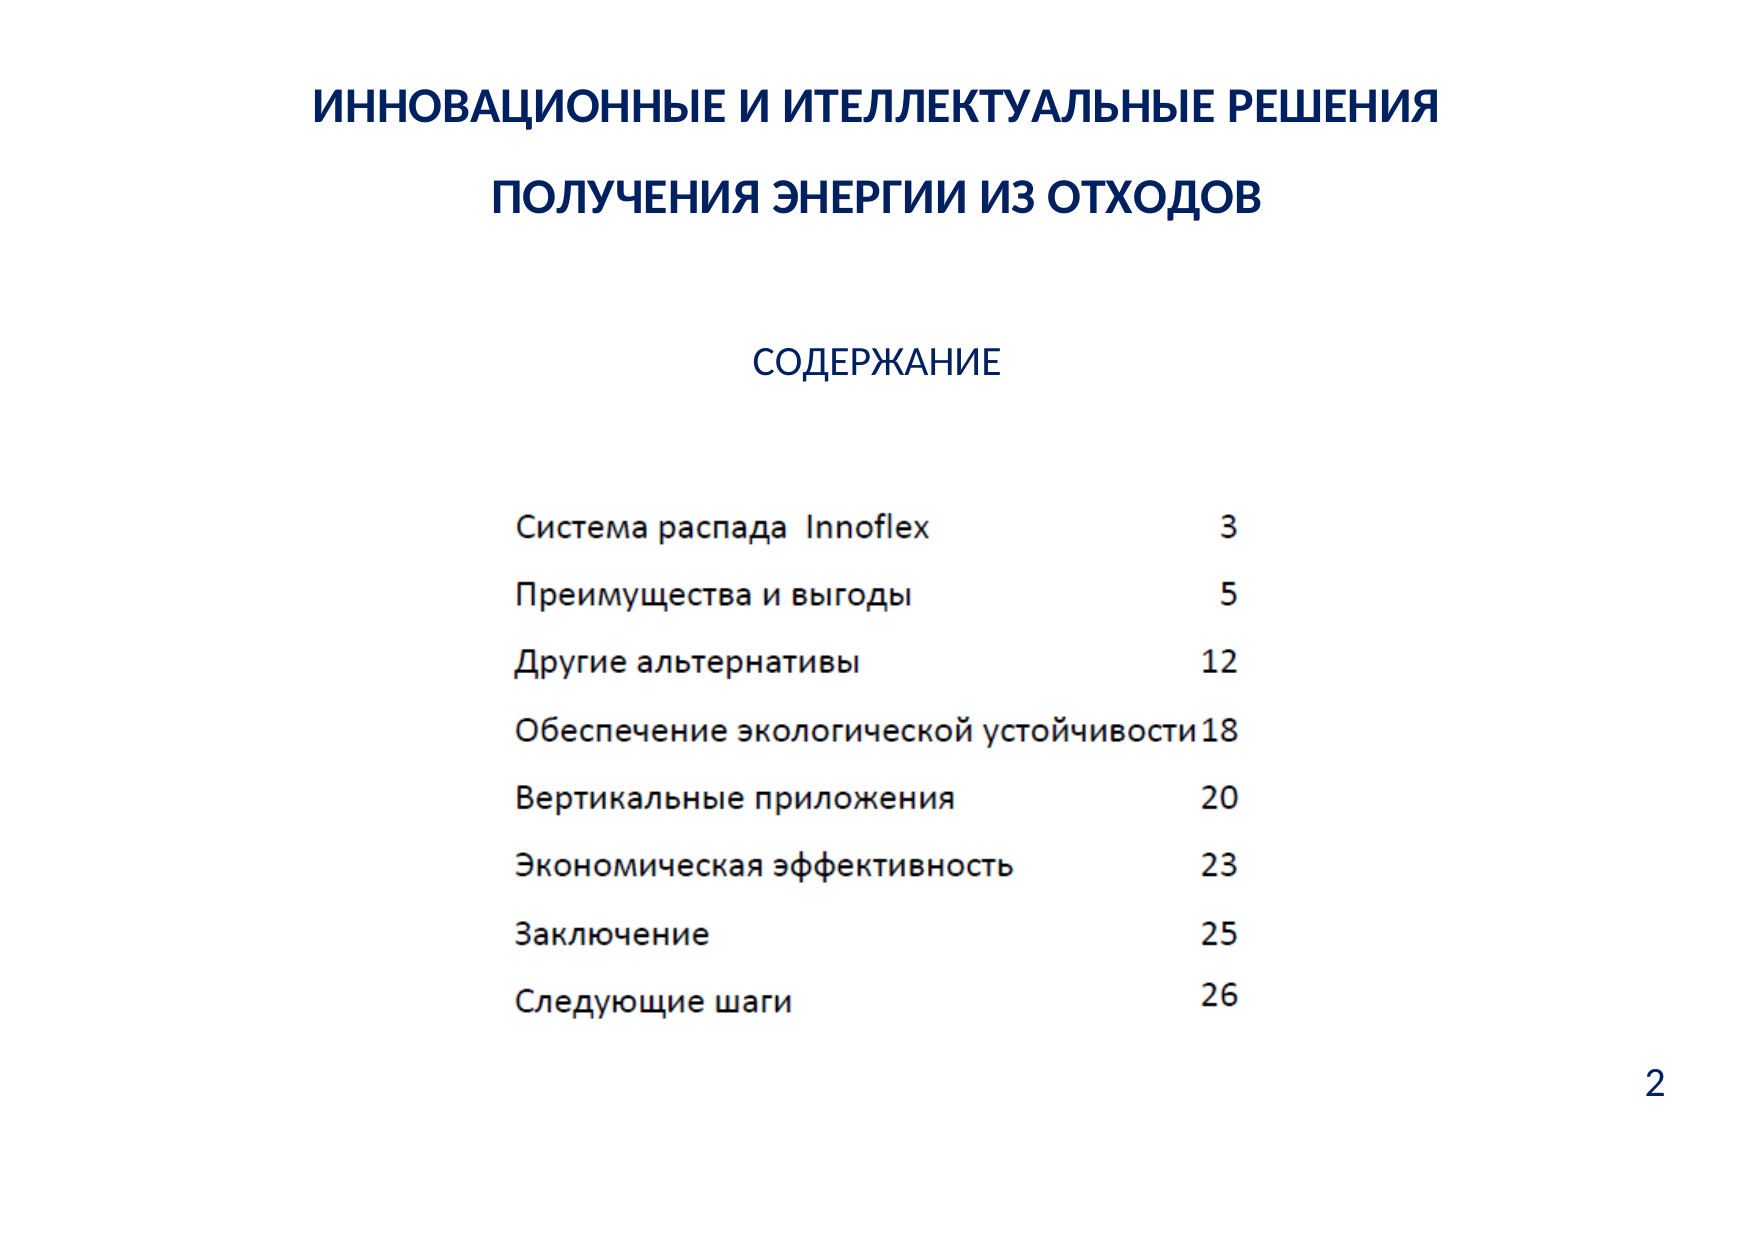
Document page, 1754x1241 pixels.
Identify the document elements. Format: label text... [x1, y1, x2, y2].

text СОДЕРЖАНИЕ [88, 335, 1665, 386]
text ИННОВАЦИОННЫЕ И ИТЕЛЛЕКТУАЛЬНЫЕ РЕШЕНИЯ [88, 74, 1665, 135]
text ПОЛУЧЕНИЯ ЭНЕРГИИ ИЗ ОТХОДОВ [88, 165, 1665, 226]
text 2 [88, 1056, 1665, 1107]
